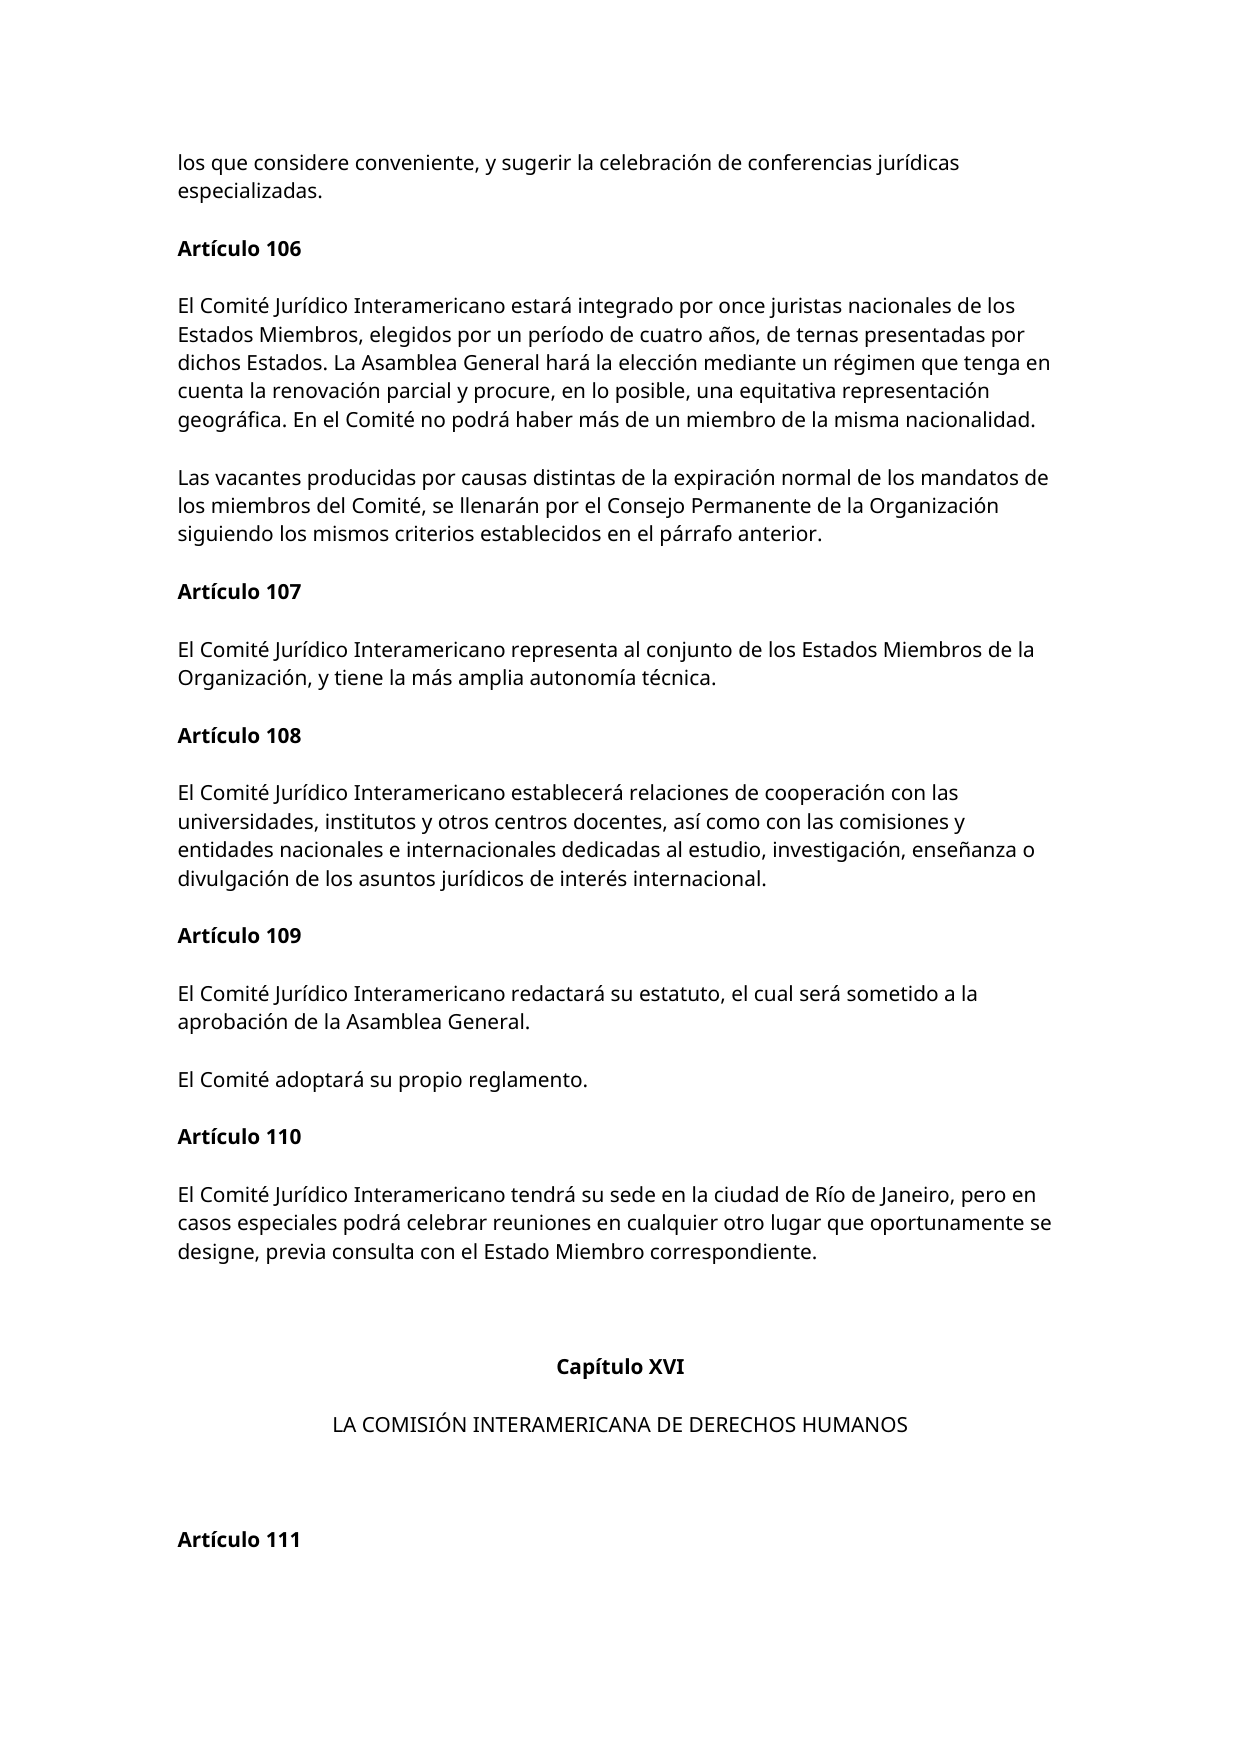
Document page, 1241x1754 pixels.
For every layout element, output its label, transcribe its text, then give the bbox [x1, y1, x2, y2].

text Capítulo XVI [177, 1352, 1063, 1381]
text Artículo 108 [177, 721, 1063, 749]
text El Comité Jurídico Interamericano establecerá relaciones de cooperación con las universidades, institutos y otros centros docentes, así como con las comisiones y entidades nacionales e internacionales dedicadas al estudio, investigación, enseñanza o divulgación de los asuntos jurídicos de interés internacional. [177, 778, 1063, 892]
text El Comité adoptará su propio reglamento. [177, 1065, 1063, 1093]
text Artículo 107 [177, 577, 1063, 606]
text El Comité Jurídico Interamericano redactará su estatuto, el cual será sometido a la aprobación de la Asamblea General. [177, 979, 1063, 1036]
text El Comité Jurídico Interamericano representa al conjunto de los Estados Miembros de la Organización, y tiene la más amplia autonomía técnica. [177, 635, 1063, 692]
text Artículo 110 [177, 1122, 1063, 1151]
text El Comité Jurídico Interamericano tendrá su sede en la ciudad de Río de Janeiro, pero en casos especiales podrá celebrar reuniones en cualquier otro lugar que oportunamente se designe, previa consulta con el Estado Miembro correspondiente. [177, 1180, 1063, 1265]
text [177, 148, 1063, 204]
text Las vacantes producidas por causas distintas de la expiración normal de los mandatos de los miembros del Comité, se llenarán por el Consejo Permanente de la Organización siguiendo los mismos criterios establecidos en el párrafo anterior. [177, 463, 1063, 548]
text El Comité Jurídico Interamericano estará integrado por once juristas nacionales de los Estados Miembros, elegidos por un período de cuatro años, de ternas presentadas por dichos Estados. La Asamblea General hará la elección mediante un régimen que tenga en cuenta la renovación parcial y procure, en lo posible, una equitativa representación geográfica. En el Comité no podrá haber más de un miembro de la misma nacionalidad. [177, 291, 1063, 433]
text LA COMISIÓN INTERAMERICANA DE DERECHOS HUMANOS [177, 1410, 1063, 1438]
text Artículo 106 [177, 234, 1063, 262]
text Artículo 111 [177, 1525, 1063, 1553]
text Artículo 109 [177, 921, 1063, 950]
